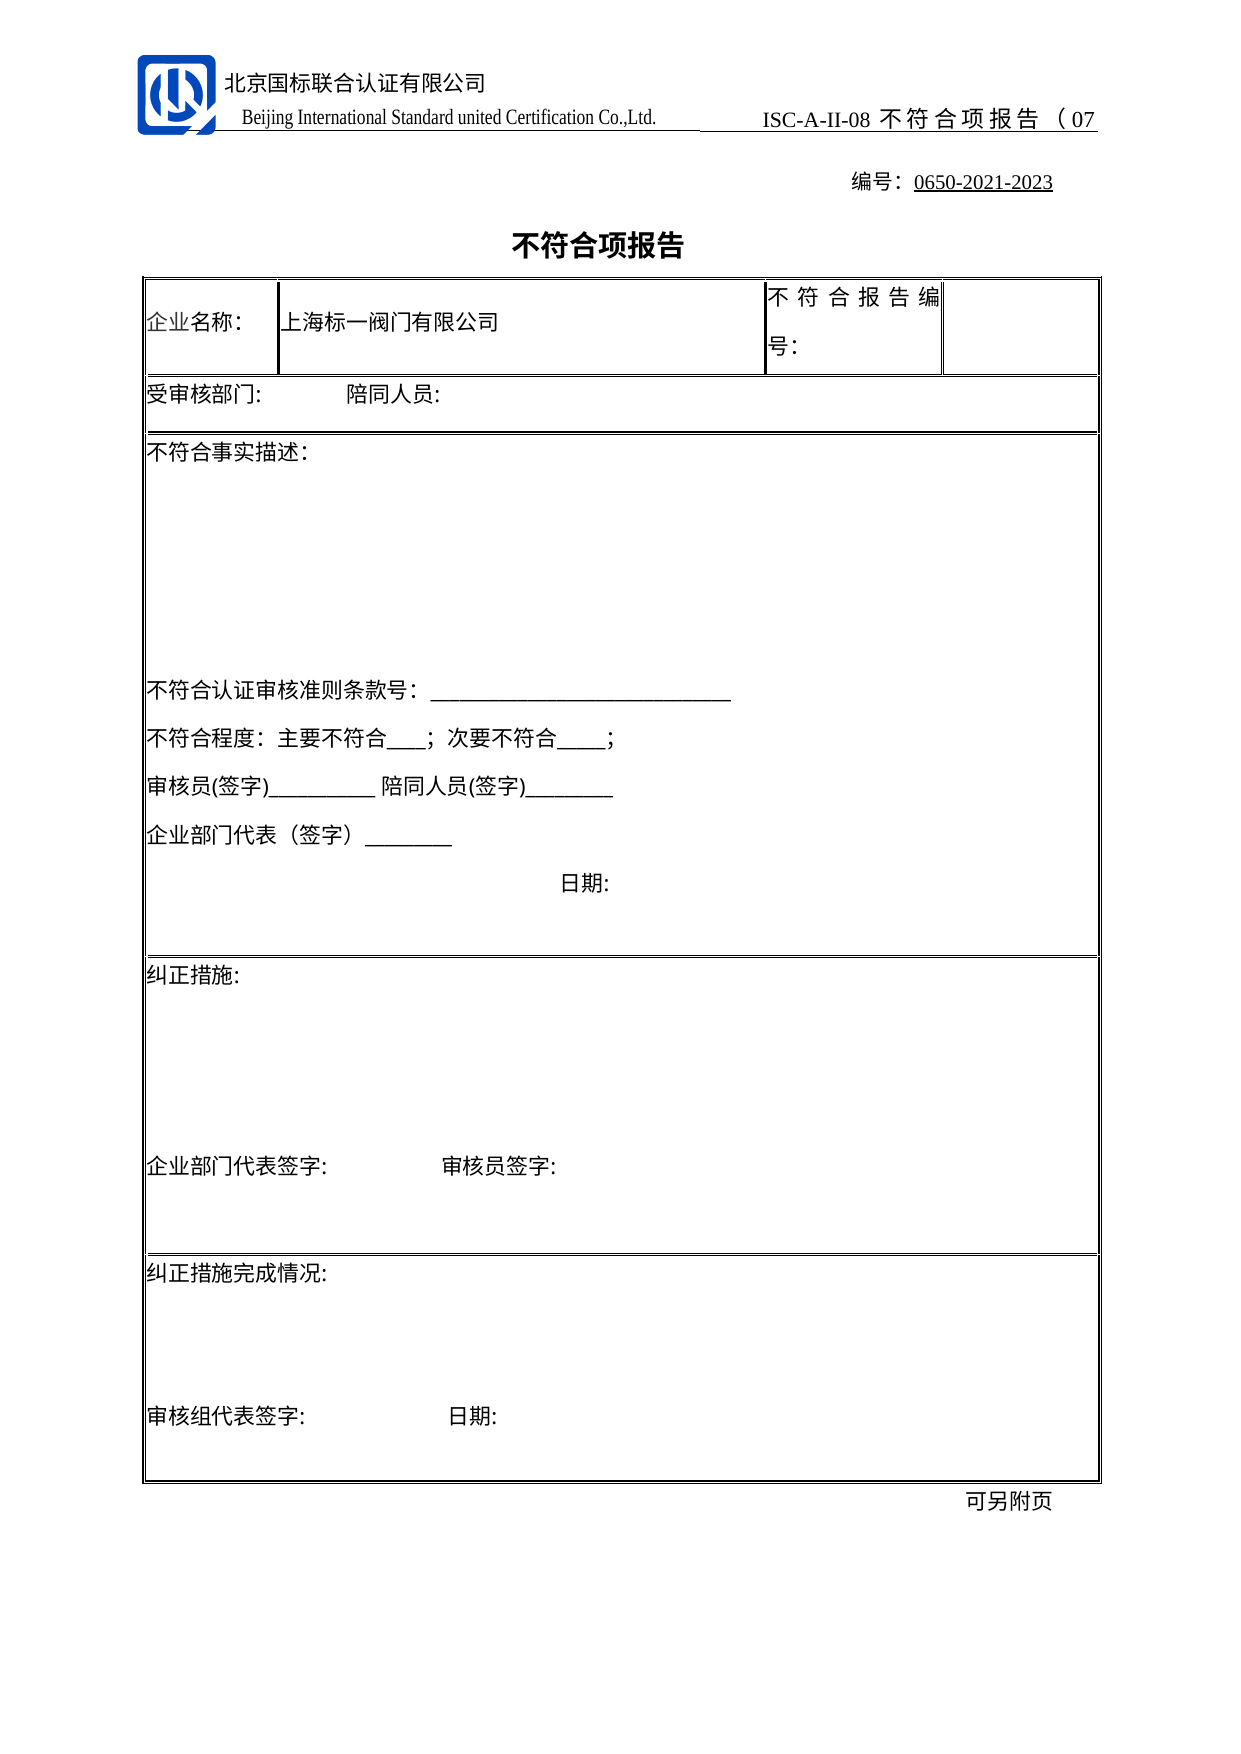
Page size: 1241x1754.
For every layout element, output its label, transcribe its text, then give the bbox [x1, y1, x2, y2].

text 不符合项报告 [144, 211, 1053, 276]
table_header 不符合报告编号： [765, 280, 943, 373]
table_header [943, 280, 1098, 373]
table_header 企业名称： [146, 278, 278, 373]
text 编号：0650-2021-2023 [144, 164, 1053, 196]
table_cell 纠正措施: 企业部门代表签字: 审核员签字: [144, 955, 1100, 1252]
table_cell 受审核部门: 陪同人员: [146, 374, 1099, 431]
table_cell 纠正措施完成情况: 审核组代表签字: 日期: [146, 1253, 1099, 1480]
text 可另附页 [144, 1484, 1053, 1516]
picture [137, 55, 216, 135]
table_cell 不符合事实描述： 不符合认证审核准则条款号：_______________________________ 不符合程度：主要不符合____；次要不符合_____； 审核员(签字)___________ 陪同人员(签字)_________ 企业部门代表（签字）_________ 日期: [146, 431, 1099, 955]
table_header 上海标一阀门有限公司 [278, 280, 765, 373]
